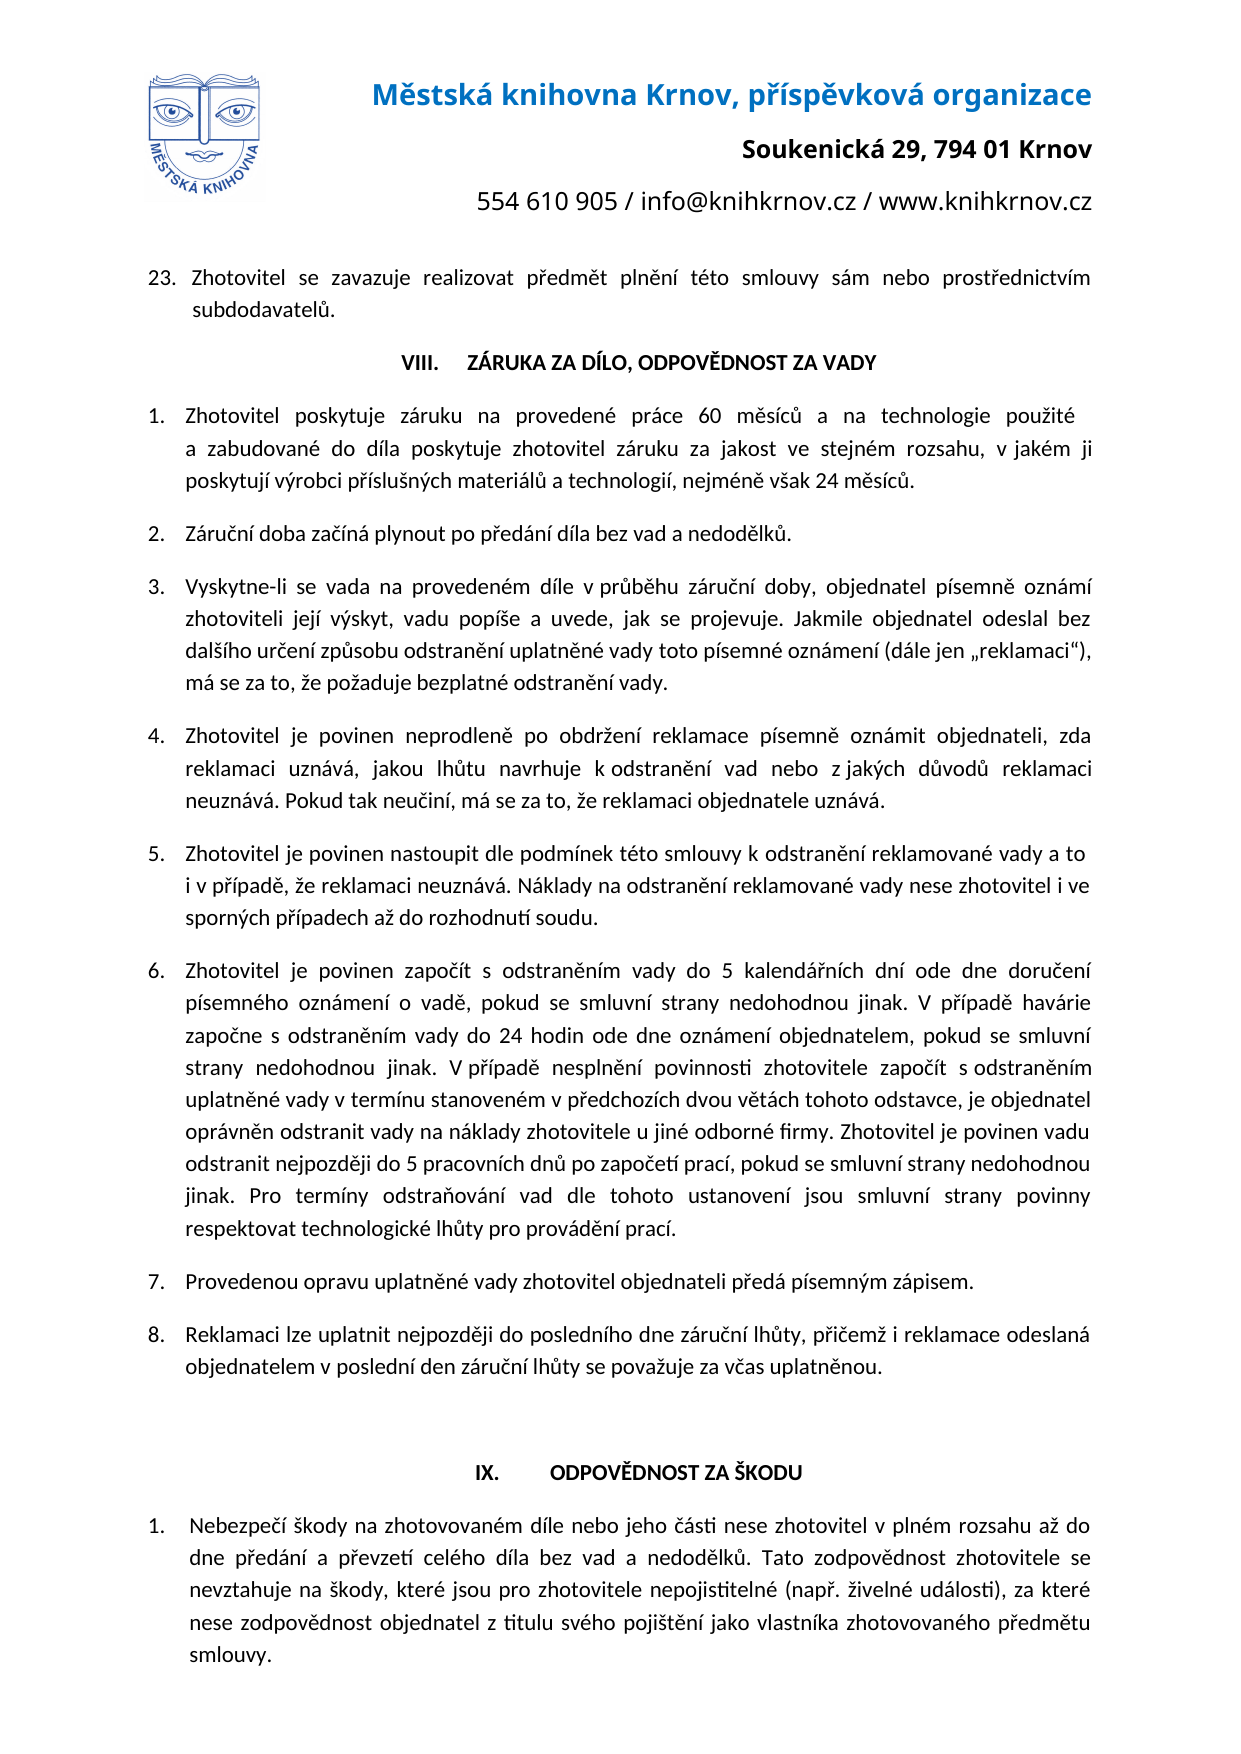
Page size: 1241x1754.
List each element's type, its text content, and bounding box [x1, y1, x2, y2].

list Zhotovitel je povinen neprodleně po obdržení reklamace písemně oznámit objednateli, zda reklamaci uznává, jakou lhůtu navrhuje k odstranění vad nebo z jakých důvodů reklamaci neuznává. Pokud tak neučiní, má se za to, že reklamaci objednatele uznává. [148, 722, 1092, 814]
list Zhotovitel poskytuje záruku na provedené práce 60 měsíců a na technologie použité a zabudované do díla poskytuje zhotovitel záruku za jakost ve stejném rozsahu, v jakém ji poskytují výrobci příslušných materiálů a technologií, nejméně však 24 měsíců. [148, 402, 1092, 494]
list Provedenou opravu uplatněné vady zhotovitel objednateli předá písemným zápisem. [148, 1267, 1092, 1295]
list Zhotovitel je povinen započít s odstraněním vady do 5 kalendářních dní ode dne doručení písemného oznámení o vadě, pokud se smluvní strany nedohodnou jinak. V případě havárie započne s odstraněním vady do 24 hodin ode dne oznámení objednatelem, pokud se smluvní strany nedohodnou jinak. V případě nesplnění povinnosti zhotovitele započít s odstraněním uplatněné vady v termínu stanoveném v předchozích dvou větách tohoto odstavce, je objednatel oprávněn odstranit vady na náklady zhotovitele u jiné odborné firmy. Zhotovitel je povinen vadu odstranit nejpozději do 5 pracovních dnů po započetí prací, pokud se smluvní strany nedohodnou jinak. Pro termíny odstraňování vad dle tohoto ustanovení jsou smluvní strany povinny respektovat technologické lhůty pro provádění prací. [148, 956, 1092, 1242]
list Reklamaci lze uplatnit nejpozději do posledního dne záruční lhůty, přičemž i reklamace odeslaná objednatelem v poslední den záruční lhůty se považuje za včas uplatněnou. [148, 1320, 1092, 1380]
list Nebezpečí škody na zhotovovaném díle nebo jeho části nese zhotovitel v plném rozsahu až do dne předání a převzetí celého díla bez vad a nedodělků. Tato zodpovědnost zhotovitele se nevztahuje na škody, které jsou pro zhotovitele nepojistitelné (např. živelné události), za které nese zodpovědnost objednatel z titulu svého pojištění jako vlastníka zhotovovaného předmětu smlouvy. [148, 1511, 1092, 1668]
list ODPOVĚDNOST ZA ŠKODU [185, 1458, 1092, 1486]
list Zhotovitel je povinen nastoupit dle podmínek této smlouvy k odstranění reklamované vady a to i v případě, že reklamaci neuznává. Náklady na odstranění reklamované vady nese zhotovitel i ve sporných případech až do rozhodnutí soudu. [148, 839, 1092, 931]
list ZÁRUKA ZA DÍLO, ODPOVĚDNOST ZA VADY [185, 348, 1092, 377]
list Zhotovitel se zavazuje realizovat předmět plnění této smlouvy sám nebo prostřednictvím subdodavatelů. [148, 263, 1092, 323]
list Vyskytne-li se vada na provedeném díle v průběhu záruční doby, objednatel písemně oznámí zhotoviteli její výskyt, vadu popíše a uvede, jak se projevuje. Jakmile objednatel odeslal bez dalšího určení způsobu odstranění uplatněné vady toto písemné oznámení (dále jen „reklamaci“), má se za to, že požaduje bezplatné odstranění vady. [148, 572, 1092, 697]
list Záruční doba začíná plynout po předání díla bez vad a nedodělků. [148, 519, 1092, 547]
